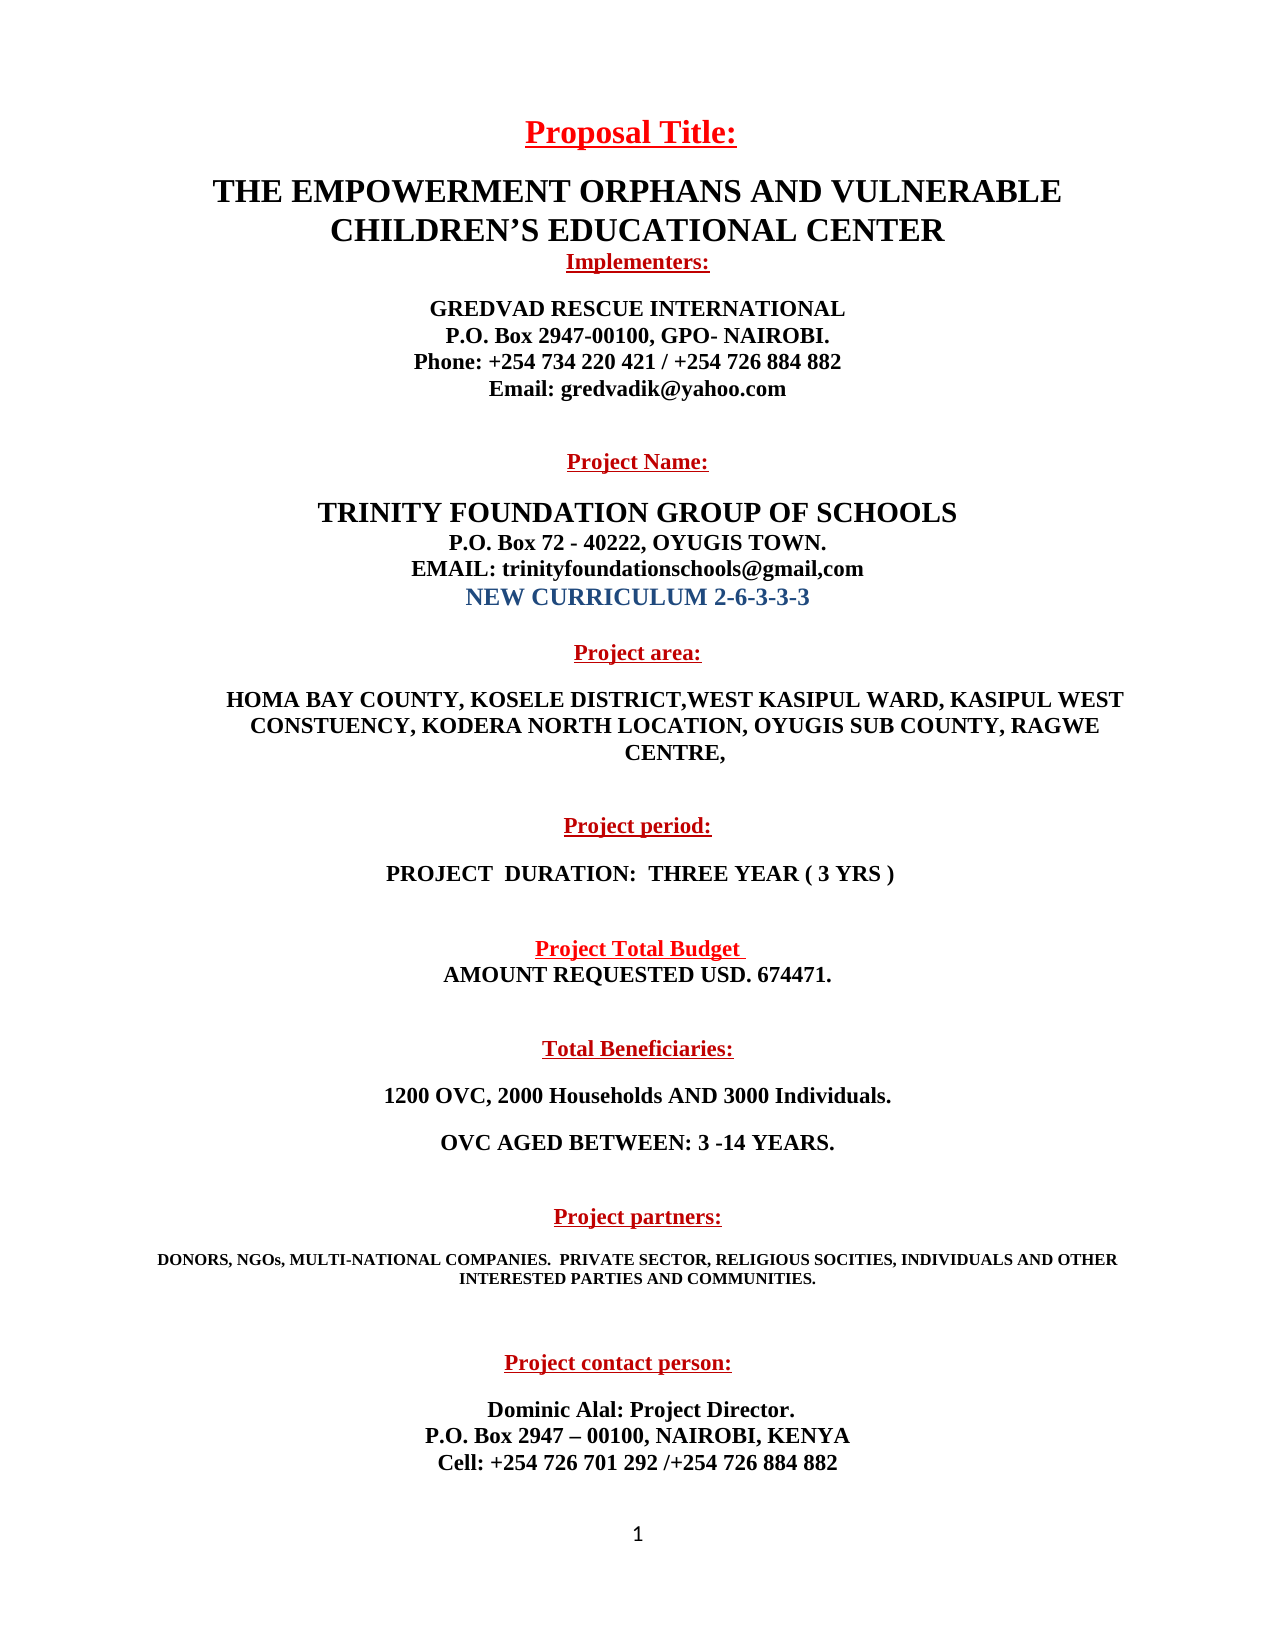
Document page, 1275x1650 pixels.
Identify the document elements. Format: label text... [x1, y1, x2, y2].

text Cell: +254 726 701 292 /+254 726 884 882 [150, 1449, 1125, 1475]
text HOMA BAY COUNTY, KOSELE DISTRICT,WEST KASIPUL WARD, KASIPUL WEST CONSTUENCY, KODERA NORTH LOCATION, OYUGIS SUB COUNTY, RAGWE CENTRE, [225, 686, 1125, 765]
text P.O. Box 2947-00100, GPO- NAIROBI. [150, 322, 1125, 348]
text P.O. Box 2947 – 00100, NAIROBI, KENYA [150, 1423, 1125, 1449]
text THE EMPOWERMENT ORPHANS AND VULNERABLE CHILDREN’S EDUCATIONAL CENTER [150, 172, 1125, 248]
text Phone: +254 734 220 421 / +254 726 884 882 [225, 348, 1125, 374]
text Total Beneficiaries: [150, 1035, 1125, 1061]
text Project contact person: [300, 1349, 1125, 1375]
text OVC AGED BETWEEN: 3 -14 YEARS. [150, 1129, 1125, 1156]
text Project partners: [150, 1203, 1125, 1229]
text P.O. Box 72 - 40222, OYUGIS TOWN. [150, 529, 1125, 555]
text Project Name: [150, 448, 1125, 474]
text GREDVAD RESCUE INTERNATIONAL [150, 296, 1125, 322]
text DONORS, NGOs, MULTI-NATIONAL COMPANIES. PRIVATE SECTOR, RELIGIOUS SOCITIES, INDIVIDUALS AND OTHER INTERESTED PARTIES AND COMMUNITIES. [150, 1250, 1125, 1288]
text Implementers: [150, 248, 1125, 275]
text PROJECT DURATION: THREE YEAR ( 3 YRS ) [150, 860, 1125, 886]
text EMAIL: trinityfoundationschools@gmail,com [150, 555, 1125, 582]
text Project Total Budget [150, 935, 1125, 961]
text Email: gredvadik@yahoo.com [150, 374, 1125, 401]
text AMOUNT REQUESTED USD. 674471. [150, 961, 1125, 988]
text TRINITY FOUNDATION GROUP OF SCHOOLS [150, 495, 1125, 529]
text Project area: [150, 639, 1125, 665]
text Dominic Alal: Project Director. [150, 1396, 1125, 1423]
text Project period: [150, 812, 1125, 839]
text Proposal Title: [150, 112, 1125, 151]
text NEW CURRICULUM 2-6-3-3-3 [150, 582, 1125, 610]
text 1200 OVC, 2000 Households AND 3000 Individuals. [150, 1082, 1125, 1108]
